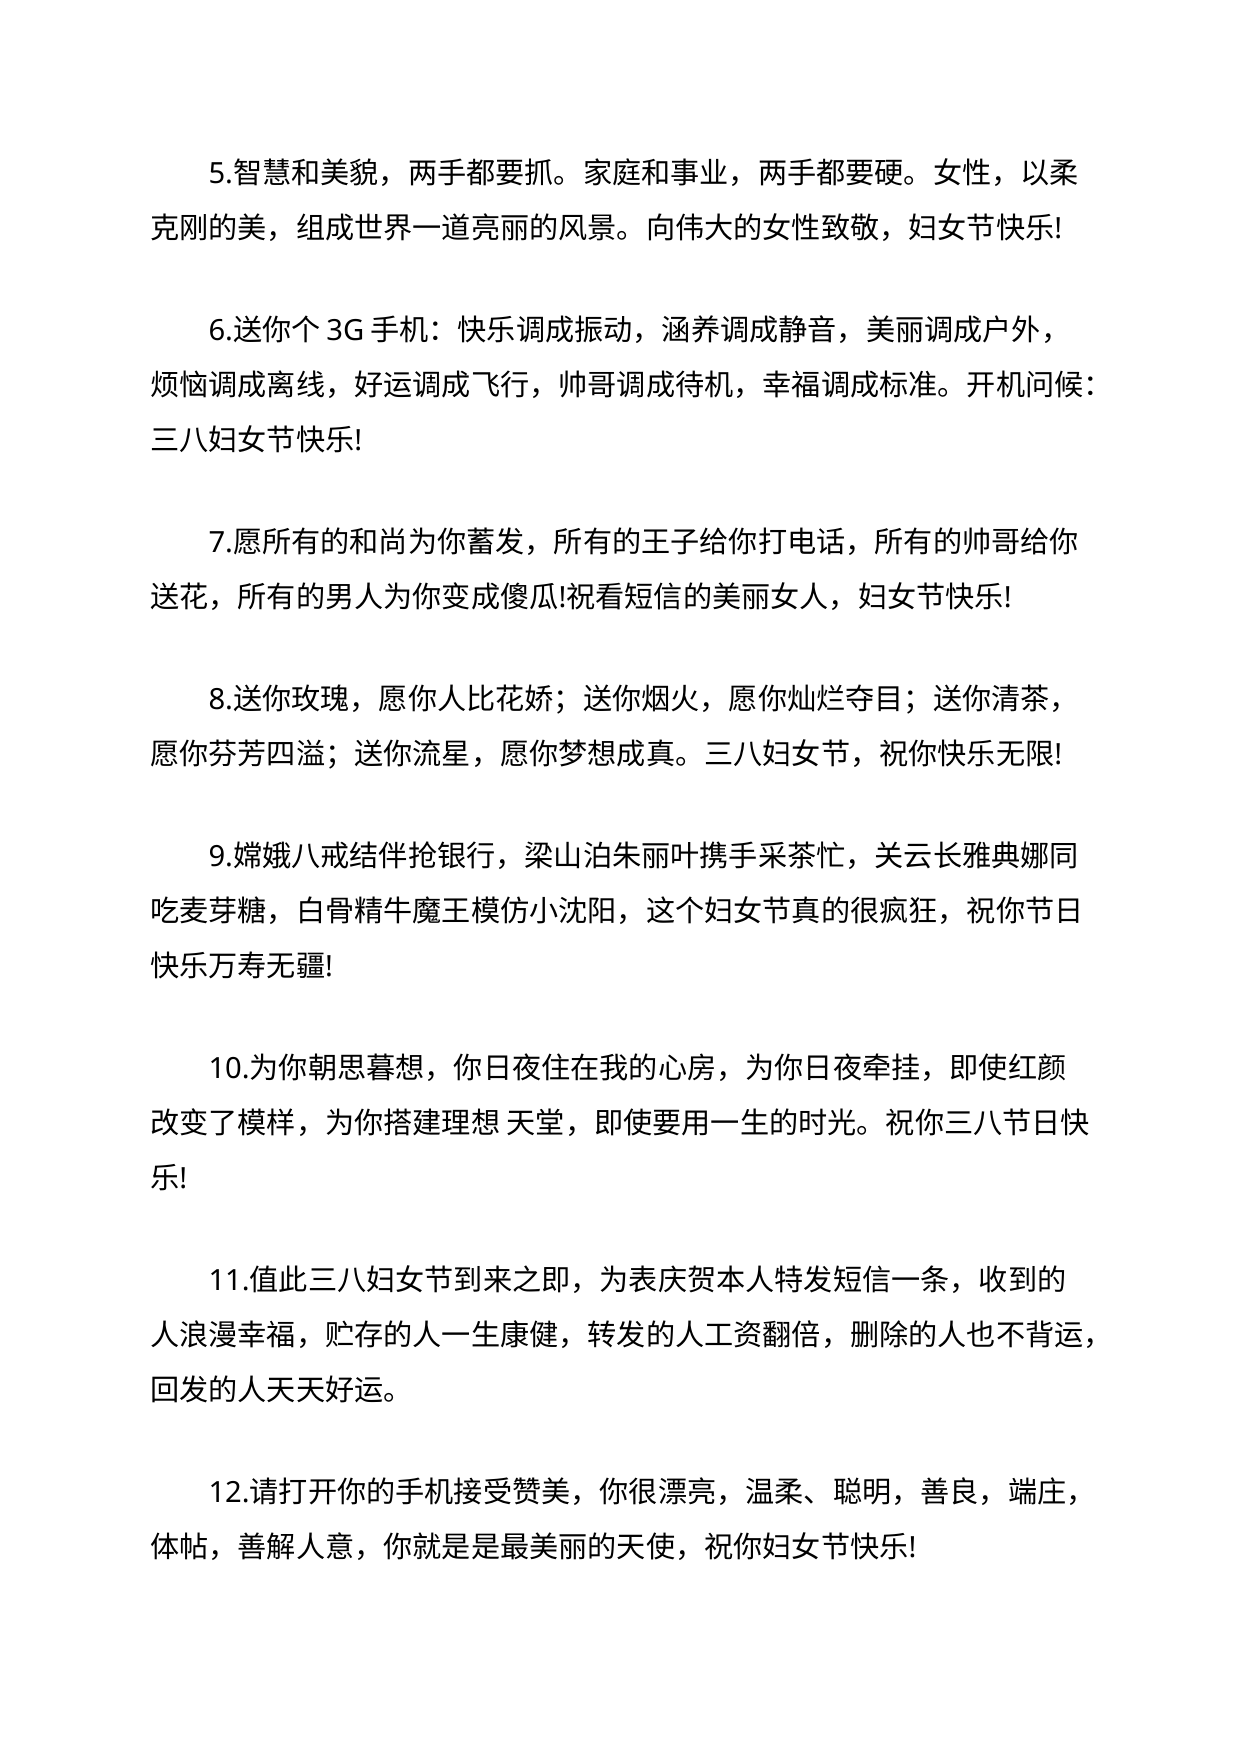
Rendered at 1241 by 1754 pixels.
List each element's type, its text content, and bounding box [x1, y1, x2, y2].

text 7.愿所有的和尚为你蓄发，所有的王子给你打电话，所有的帅哥给你送花，所有的男人为你变成傻瓜!祝看短信的美丽女人，妇女节快乐! [150, 519, 1090, 616]
text 8.送你玫瑰，愿你人比花娇；送你烟火，愿你灿烂夺目；送你清茶，愿你芬芳四溢；送你流星，愿你梦想成真。三八妇女节，祝你快乐无限! [150, 676, 1090, 773]
text 5.智慧和美貌，两手都要抓。家庭和事业，两手都要硬。女性，以柔克刚的美，组成世界一道亮丽的风景。向伟大的女性致敬，妇女节快乐! [150, 150, 1090, 247]
text 12.请打开你的手机接受赞美，你很漂亮，温柔、聪明，善良，端庄，体帖，善解人意，你就是是最美丽的天使，祝你妇女节快乐! [150, 1468, 1090, 1566]
text 11.值此三八妇女节到来之即，为表庆贺本人特发短信一条，收到的人浪漫幸福，贮存的人一生康健，转发的人工资翻倍，删除的人也不背运，回发的人天天好运。 [150, 1257, 1090, 1409]
text 10.为你朝思暮想，你日夜住在我的心房，为你日夜牵挂，即使红颜改变了模样，为你搭建理想 天堂，即使要用一生的时光。祝你三八节日快乐! [150, 1045, 1090, 1197]
text 9.嫦娥八戒结伴抢银行，梁山泊朱丽叶携手采茶忙，关云长雅典娜同吃麦芽糖，白骨精牛魔王模仿小沈阳，这个妇女节真的很疯狂，祝你节日快乐万寿无疆! [150, 833, 1090, 985]
text 6.送你个3G手机：快乐调成振动，涵养调成静音，美丽调成户外，烦恼调成离线，好运调成飞行，帅哥调成待机，幸福调成标准。开机问候：三八妇女节快乐! [150, 307, 1090, 459]
